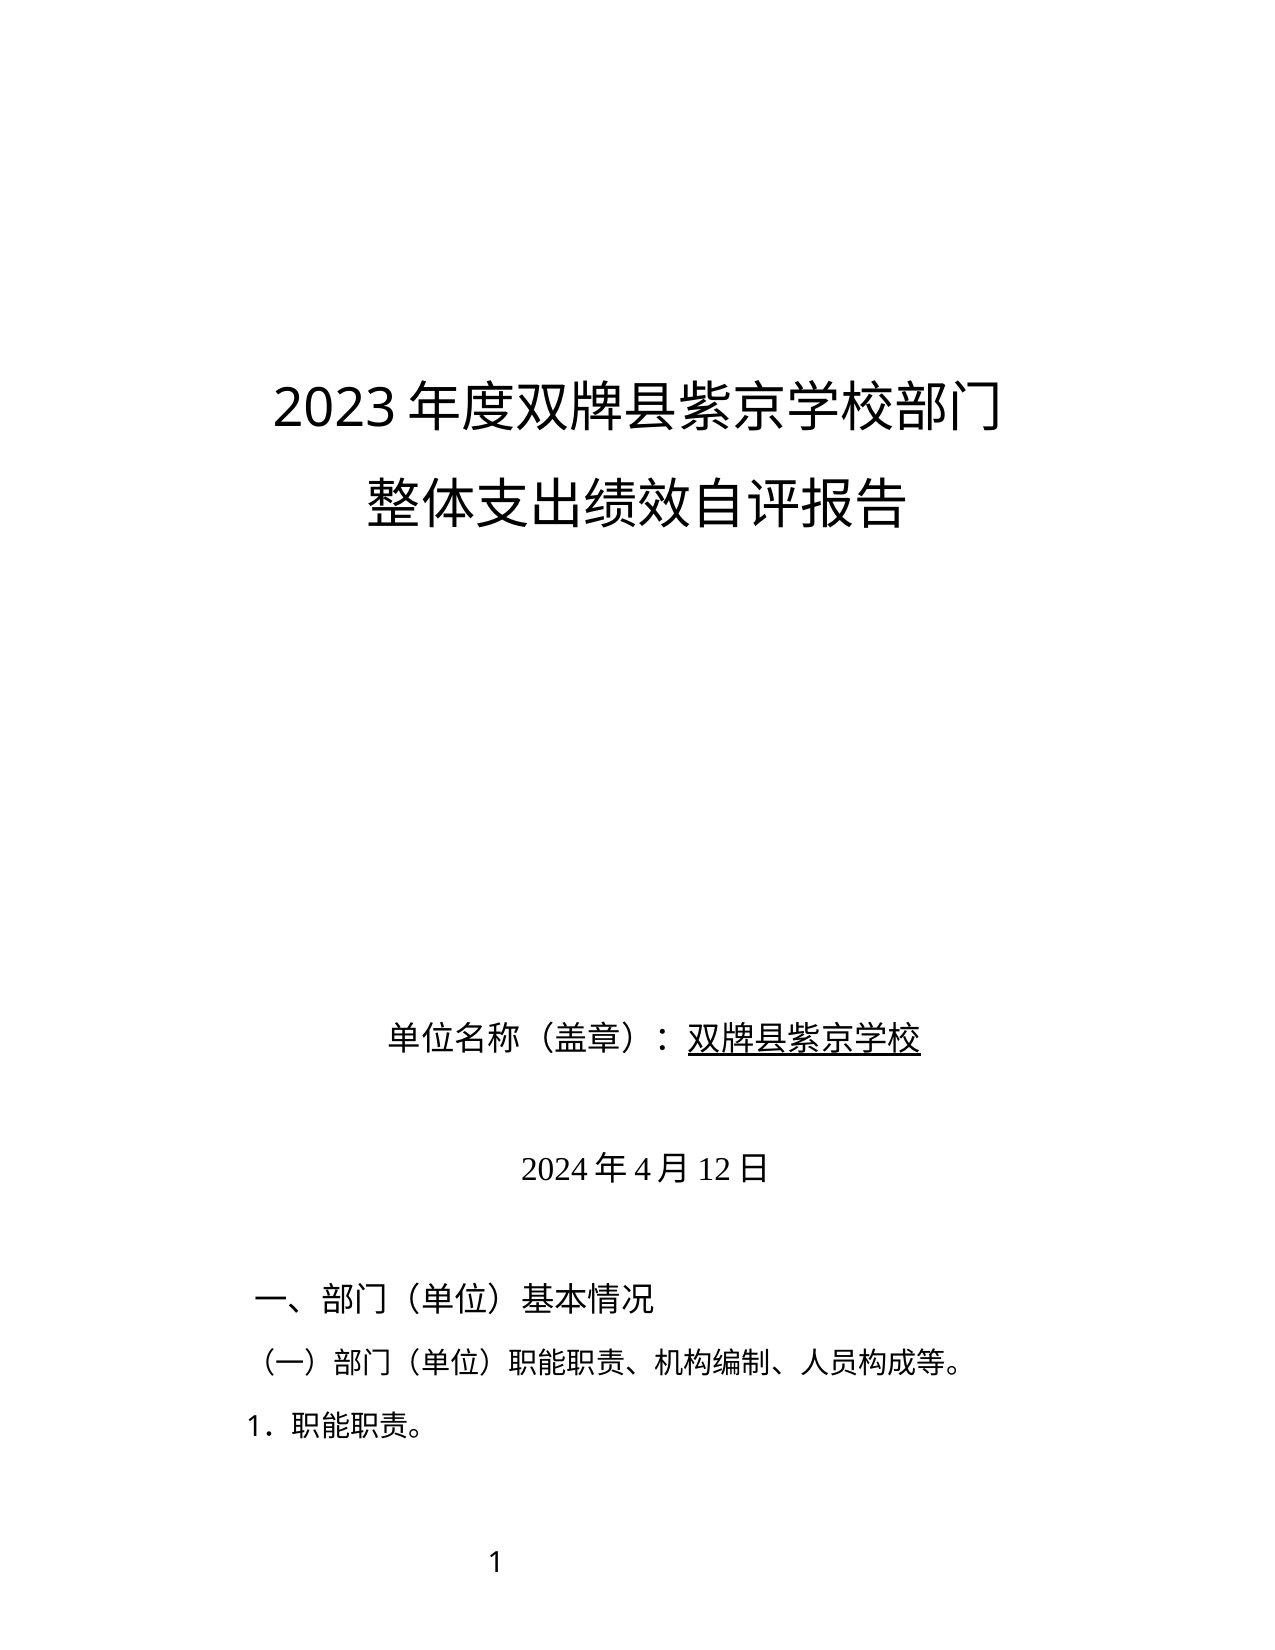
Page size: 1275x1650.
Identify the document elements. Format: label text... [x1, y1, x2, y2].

text 1．职能职责。 [187, 1403, 1087, 1445]
text 2024年4月12日 [187, 1134, 1087, 1199]
list 部门（单位）基本情况 [254, 1264, 1087, 1323]
text 2023年度双牌县紫京学校部门 [187, 354, 1087, 451]
text 整体支出绩效自评报告 [187, 451, 1087, 549]
text 单位名称（盖章）：双牌县紫京学校 [187, 1004, 1087, 1069]
list 部门（单位）职能职责、机构编制、人员构成等。 [187, 1339, 1087, 1382]
